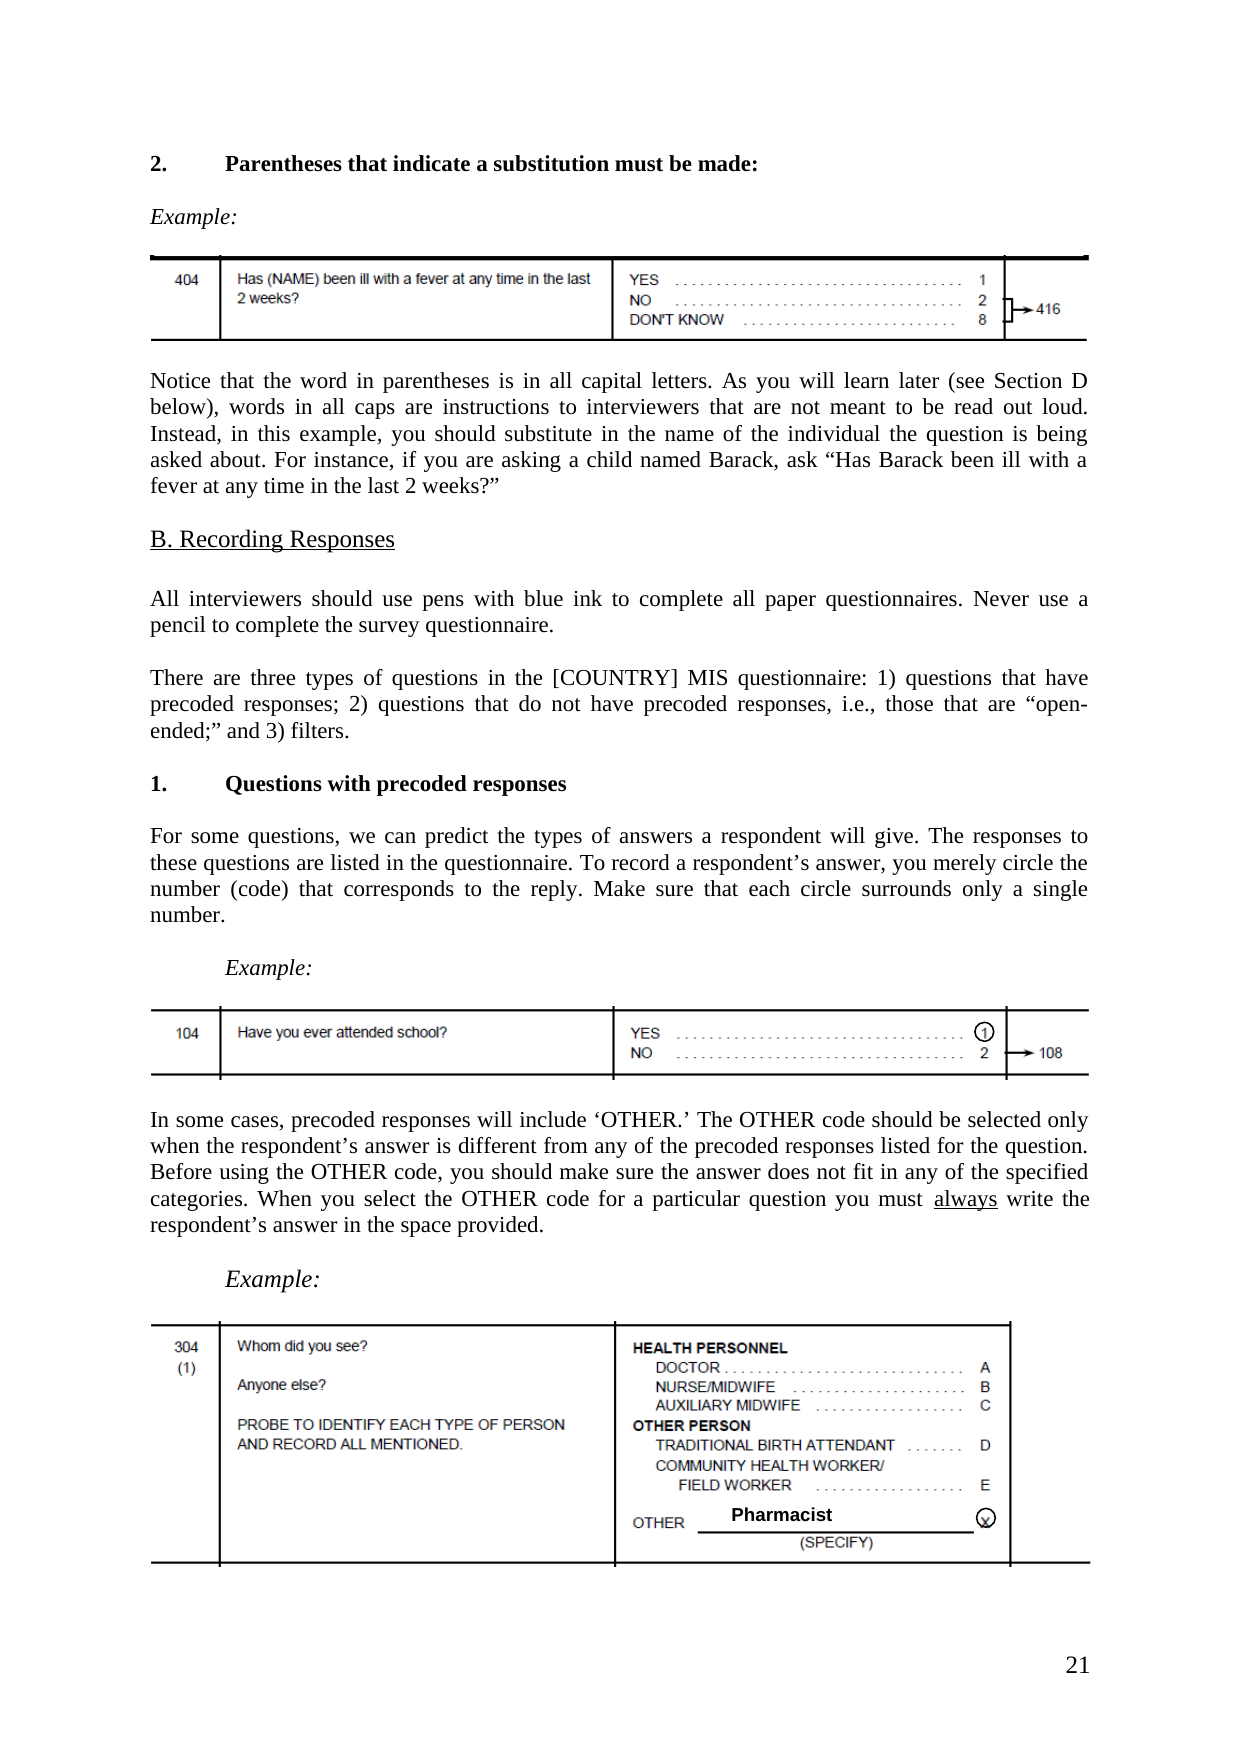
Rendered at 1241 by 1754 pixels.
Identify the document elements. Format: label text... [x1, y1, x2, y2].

text Example: [225, 954, 1090, 980]
text Example: [150, 203, 1090, 229]
text 1. Questions with precoded responses [150, 769, 1090, 796]
picture [150, 1006, 1091, 1080]
text For some questions, we can predict the types of answers a respondent will give. The responses to these questions are listed in the questionnaire. To record a respondent’s answer, you merely circle the number (code) that corresponds to the reply. Make sure that each circle surrounds only a single number. [150, 822, 1090, 928]
subtitle B. Recording Responses [150, 524, 1090, 552]
picture [150, 1321, 1091, 1567]
text Notice that the word in parentheses is in all capital letters. As you will learn later (see Section D below), words in all caps are instructions to interviewers that are not meant to be read out loud. Instead, in this example, you should substitute in the name of the individual the question is being asked about. For instance, if you are asking a child named Barack, ask “Has Barack been ill with a fever at any time in the last 2 weeks?” [150, 367, 1090, 499]
text There are three types of questions in the [COUNTRY] MIS questionnaire: 1) questions that have precoded responses; 2) questions that do not have precoded responses, i.e., those that are “open-ended;” and 3) filters. [150, 664, 1090, 743]
text Example: [225, 1264, 1090, 1293]
text In some cases, precoded responses will include ‘OTHER.’ The OTHER code should be selected only when the respondent’s answer is different from any of the precoded responses listed for the question. Before using the OTHER code, you should make sure the answer does not fit in any of the specified categories. When you select the OTHER code for a particular question you must always write the respondent’s answer in the space provided. [150, 1106, 1090, 1237]
text All interviewers should use pens with blue ink to complete all paper questionnaires. Never use a pencil to complete the survey questionnaire. [150, 585, 1090, 638]
picture [150, 255, 1091, 341]
text 2. Parentheses that indicate a substitution must be made: [150, 150, 1090, 176]
